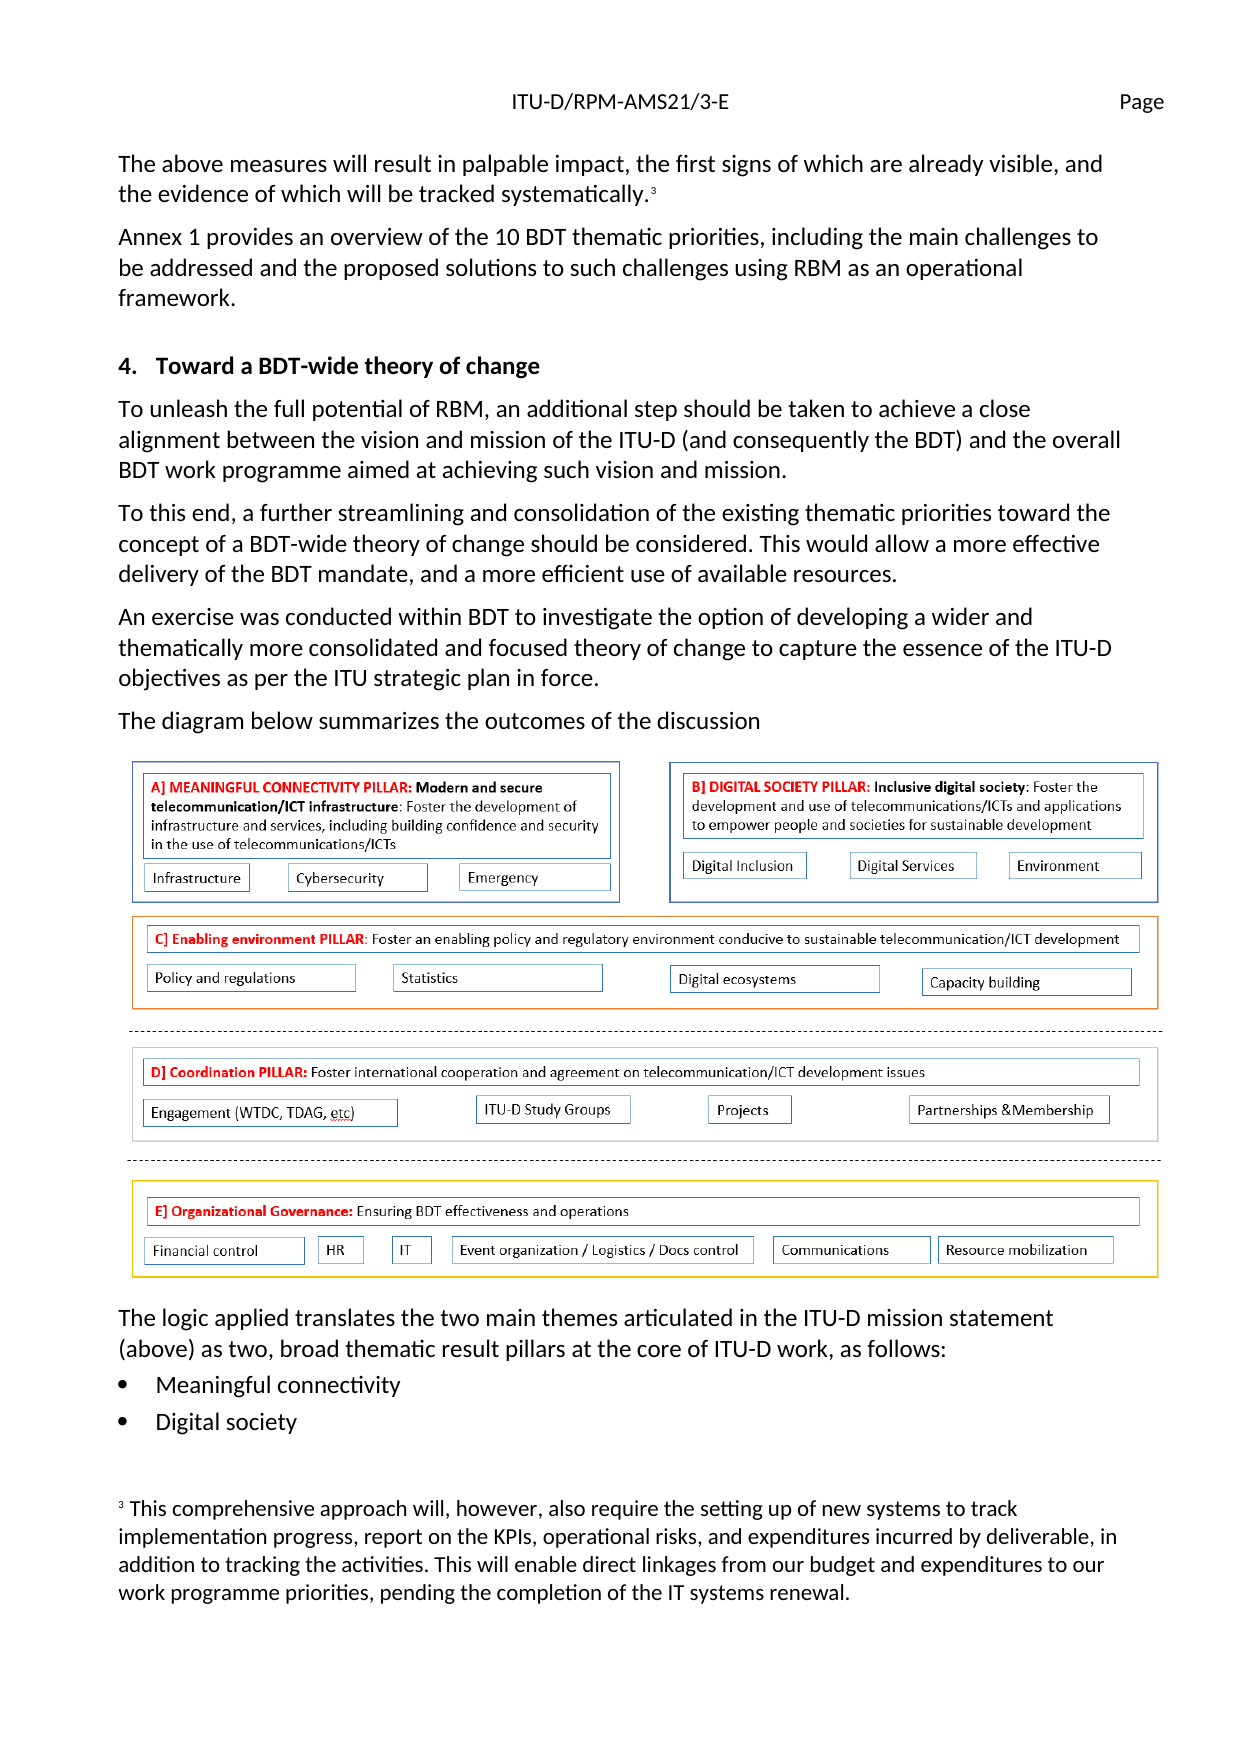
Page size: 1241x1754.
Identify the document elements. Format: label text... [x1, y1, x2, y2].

text Annex 1 provides an overview of the 10 BDT thematic priorities, including the main challenges to be addressed and the proposed solutions to such challenges using RBM as an operational framework. [118, 221, 1122, 313]
text An exercise was conducted within BDT to investigate the option of developing a wider and thematically more consolidated and focused theory of change to capture the essence of the ITU-D objectives as per the ITU strategic plan in force. [118, 601, 1122, 693]
text The logic applied translates the two main themes articulated in the ITU-D mission statement (above) as two, broad thematic result pillars at the core of ITU-D work, as follows: [118, 1302, 1122, 1363]
text The diagram below summarizes the outcomes of the discussion [118, 706, 1122, 736]
text The above measures will result in palpable impact, the first signs of which are already visible, and the evidence of which will be tracked systematically. [118, 148, 1122, 209]
text To unleash the full potential of RBM, an additional step should be taken to achieve a close alignment between the vision and mission of the ITU-D (and consequently the BDT) and the overall BDT work programme aimed at achieving such vision and mission. [118, 393, 1122, 485]
list Meaningful connectivity [118, 1369, 1122, 1400]
picture [118, 748, 1166, 1290]
list Toward a BDT-wide theory of change [118, 350, 1122, 381]
text To this end, a further streamlining and consolidation of the existing thematic priorities toward the concept of a BDT-wide theory of change should be considered. This would allow a more effective delivery of the BDT mandate, and a more efficient use of available resources. [118, 497, 1122, 589]
list Digital society [118, 1406, 1122, 1437]
